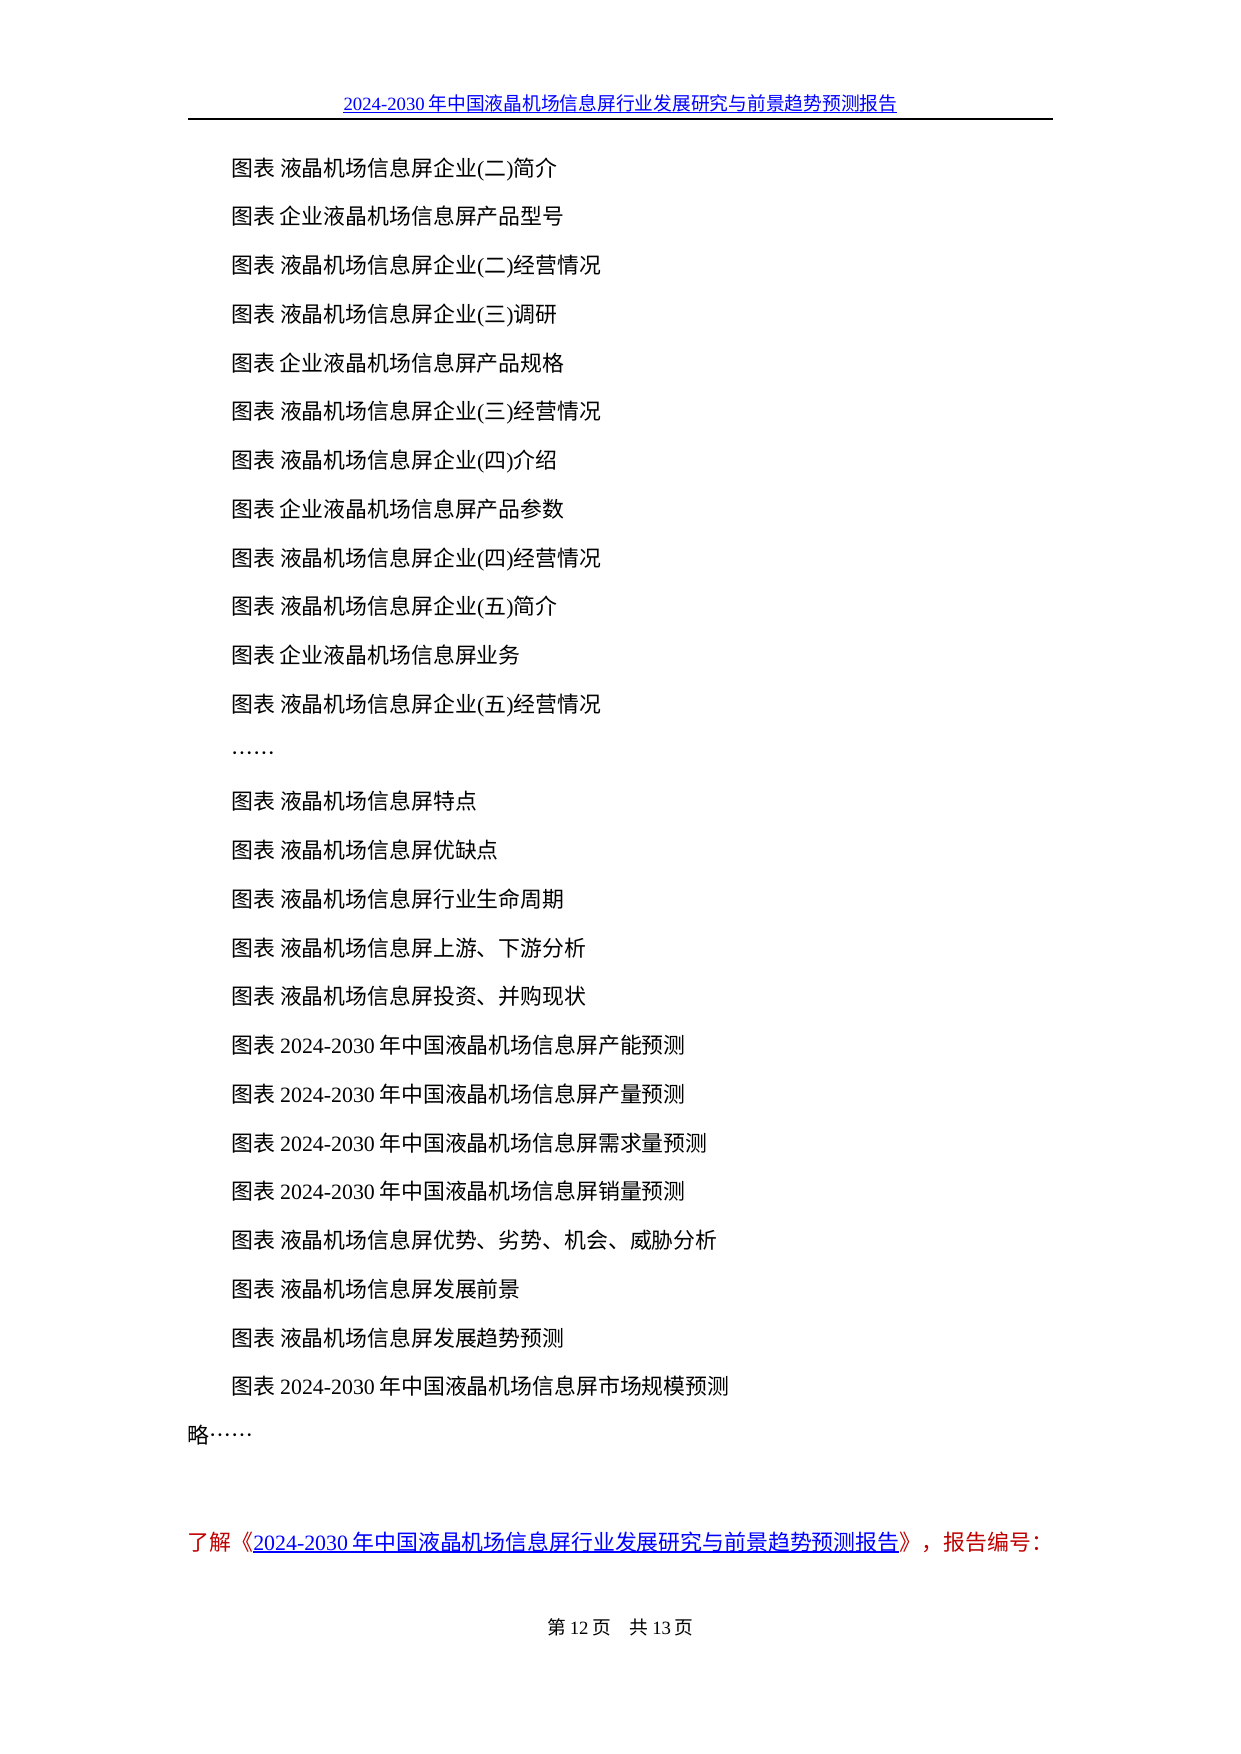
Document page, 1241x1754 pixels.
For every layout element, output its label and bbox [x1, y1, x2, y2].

text [187, 150, 1053, 1450]
text [187, 1524, 1053, 1557]
